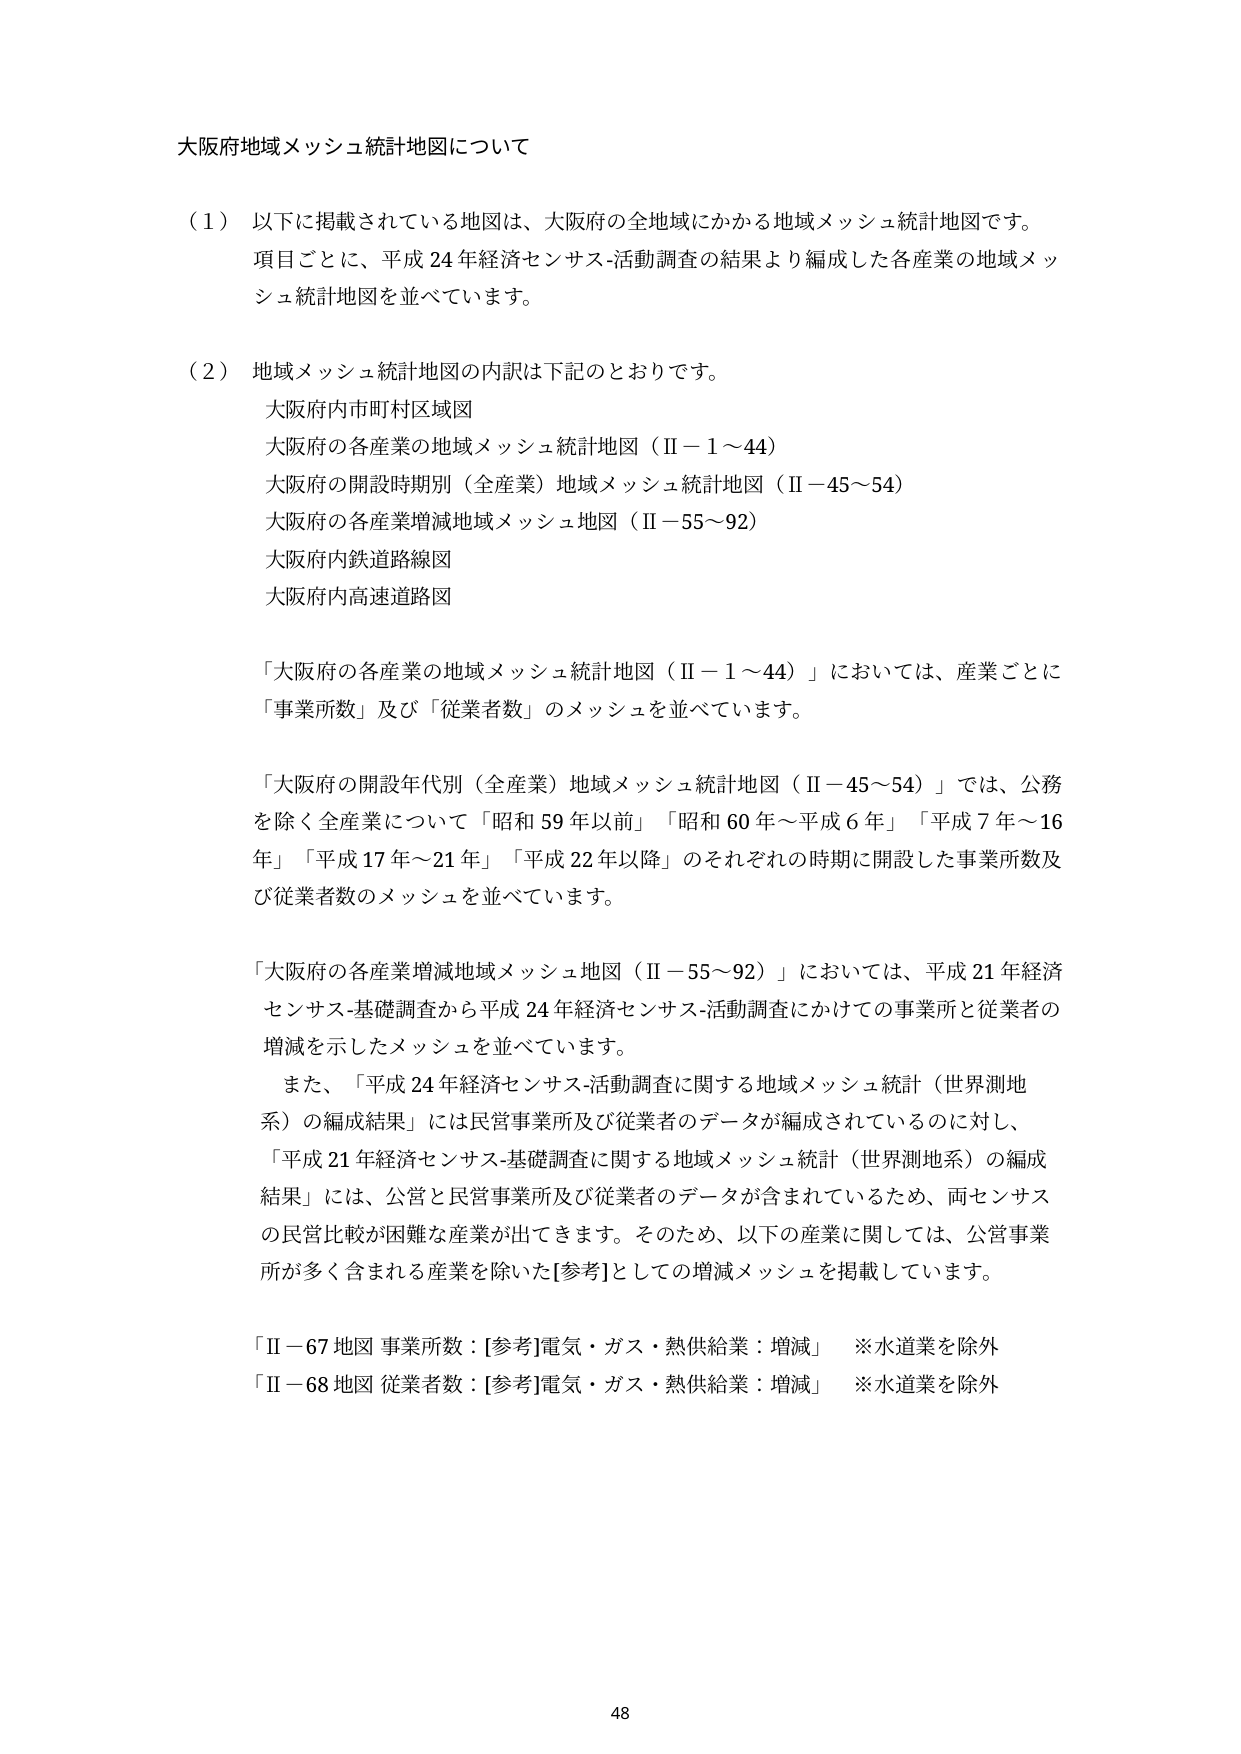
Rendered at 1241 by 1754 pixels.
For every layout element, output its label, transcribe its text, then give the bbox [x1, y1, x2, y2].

text 「大阪府の各産業増減地域メッシュ地図（Ⅱ－55～92）」においては、平成21年経済センサス-基礎調査から平成24年経済センサス-活動調査にかけての事業所と従業者の増減を示したメッシュを並べています。 [243, 952, 1063, 1064]
text 大阪府の各産業の地域メッシュ統計地図（Ⅱ－１～44） [252, 427, 1063, 464]
text 「大阪府の各産業の地域メッシュ統計地図（Ⅱ－１～44）」においては、産業ごとに「事業所数」及び「従業者数」のメッシュを並べています。 [252, 652, 1063, 727]
text 大阪府内鉄道路線図 [177, 539, 1063, 577]
text 「Ⅱ－68地図 従業者数：[参考]電気・ガス・熱供給業：増減」 ※水道業を除外 [243, 1364, 1063, 1402]
text 「大阪府の開設年代別（全産業）地域メッシュ統計地図（Ⅱ－45～54）」では、公務を除く全産業について「昭和59年以前」「昭和60年～平成６年」「平成７年～16年」「平成17年～21年」「平成22年以降」のそれぞれの時期に開設した事業所数及び従業者数のメッシュを並べています。 [252, 764, 1063, 914]
list 地域メッシュ統計地図の内訳は下記のとおりです。 [177, 352, 1063, 389]
text 大阪府の各産業増減地域メッシュ地図（Ⅱ－55～92） [177, 502, 1063, 539]
text 「Ⅱ－67地図 事業所数：[参考]電気・ガス・熱供給業：増減」 ※水道業を除外 [243, 1327, 1063, 1364]
text 大阪府地域メッシュ統計地図について [177, 127, 1063, 164]
text 大阪府の開設時期別（全産業）地域メッシュ統計地図（Ⅱ－45～54） [252, 464, 1063, 502]
text 大阪府内市町村区域図 [252, 389, 1063, 427]
text 大阪府内高速道路図 [177, 577, 1063, 614]
text また、「平成24年経済センサス-活動調査に関する地域メッシュ統計（世界測地系）の編成結果」には民営事業所及び従業者のデータが編成されているのに対し、「平成21年経済センサス-基礎調査に関する地域メッシュ統計（世界測地系）の編成結果」には、公営と民営事業所及び従業者のデータが含まれているため、両センサスの民営比較が困難な産業が出てきます。そのため、以下の産業に関しては、公営事業所が多く含まれる産業を除いた[参考]としての増減メッシュを掲載しています。 [177, 1064, 1063, 1289]
text 項目ごとに、平成24年経済センサス-活動調査の結果より編成した各産業の地域メッシュ統計地図を並べています。 [254, 239, 1063, 314]
list 以下に掲載されている地図は、大阪府の全地域にかかる地域メッシュ統計地図です。 [177, 202, 1063, 239]
